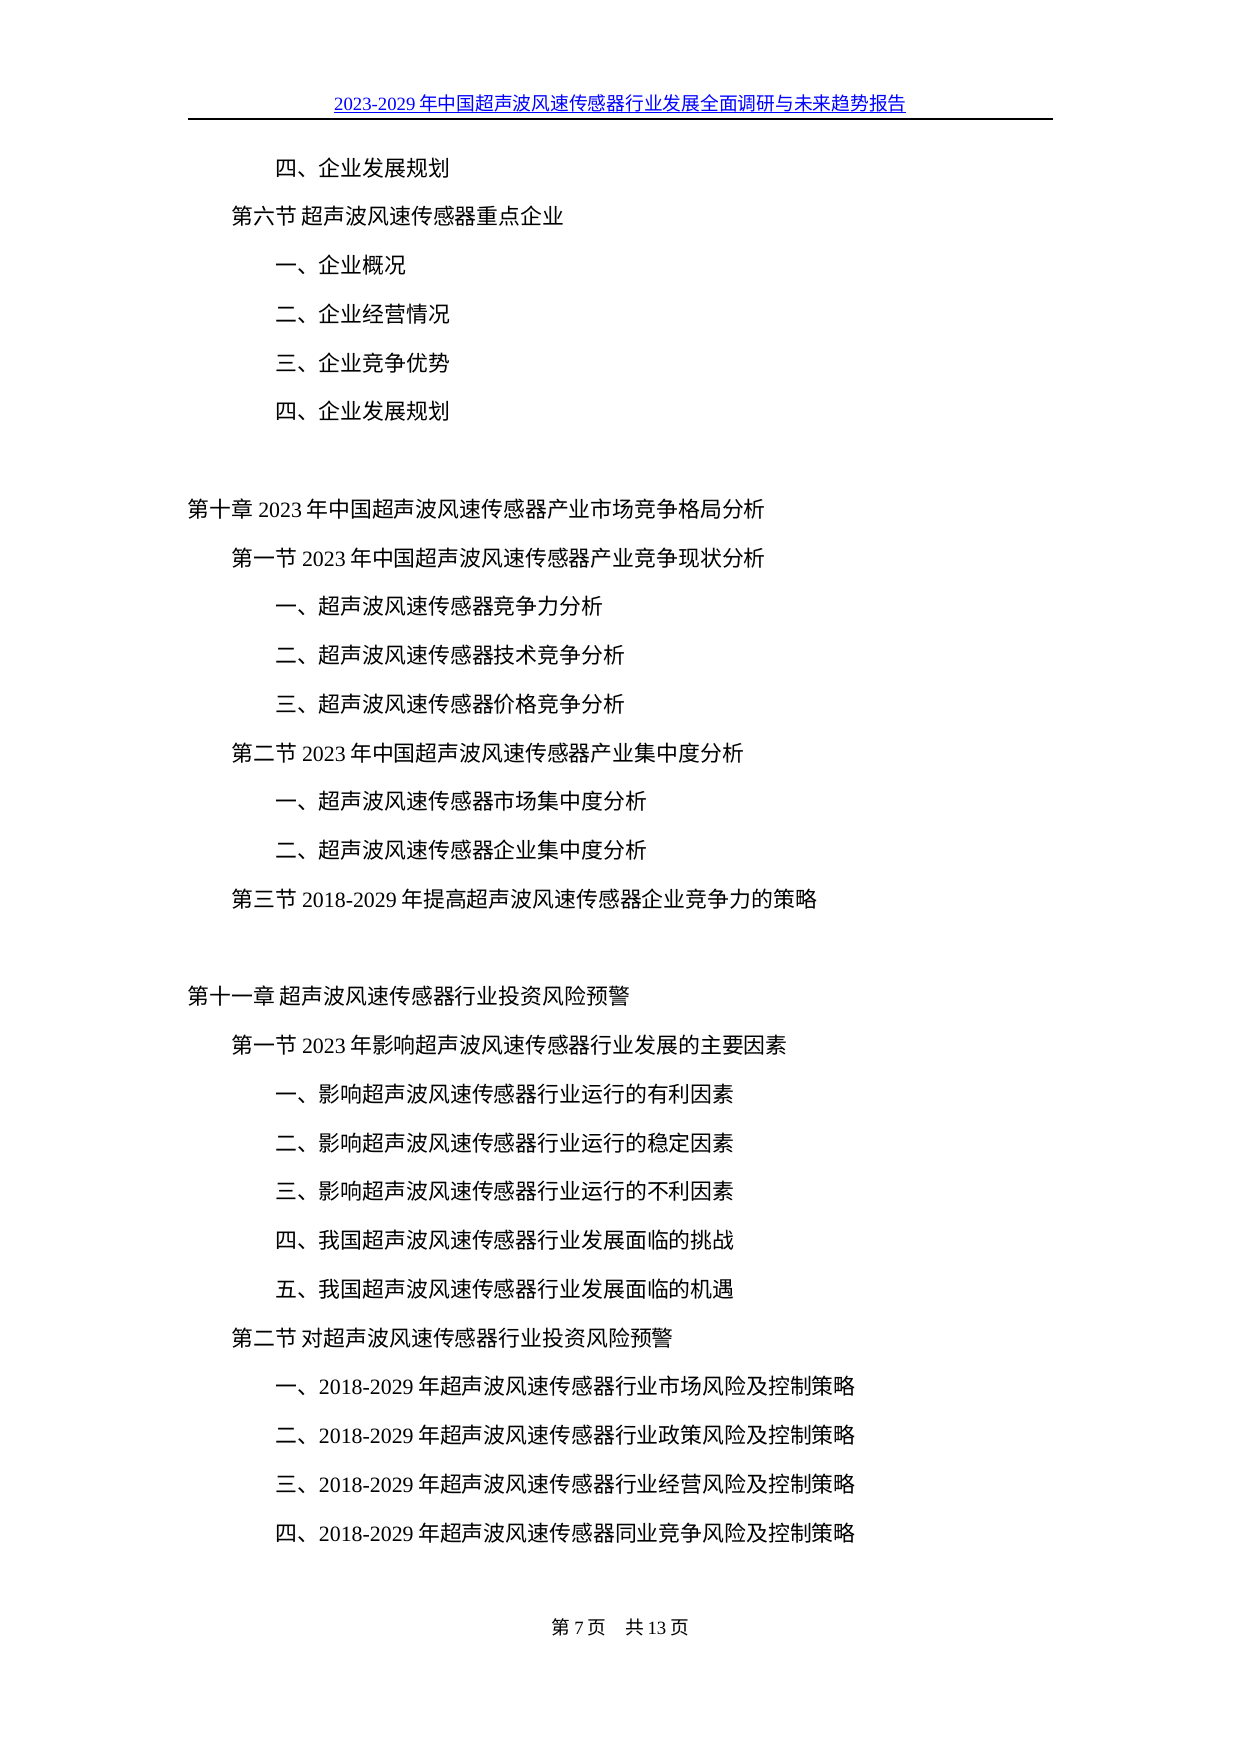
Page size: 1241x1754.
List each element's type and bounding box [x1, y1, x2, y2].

text [187, 150, 1053, 1548]
